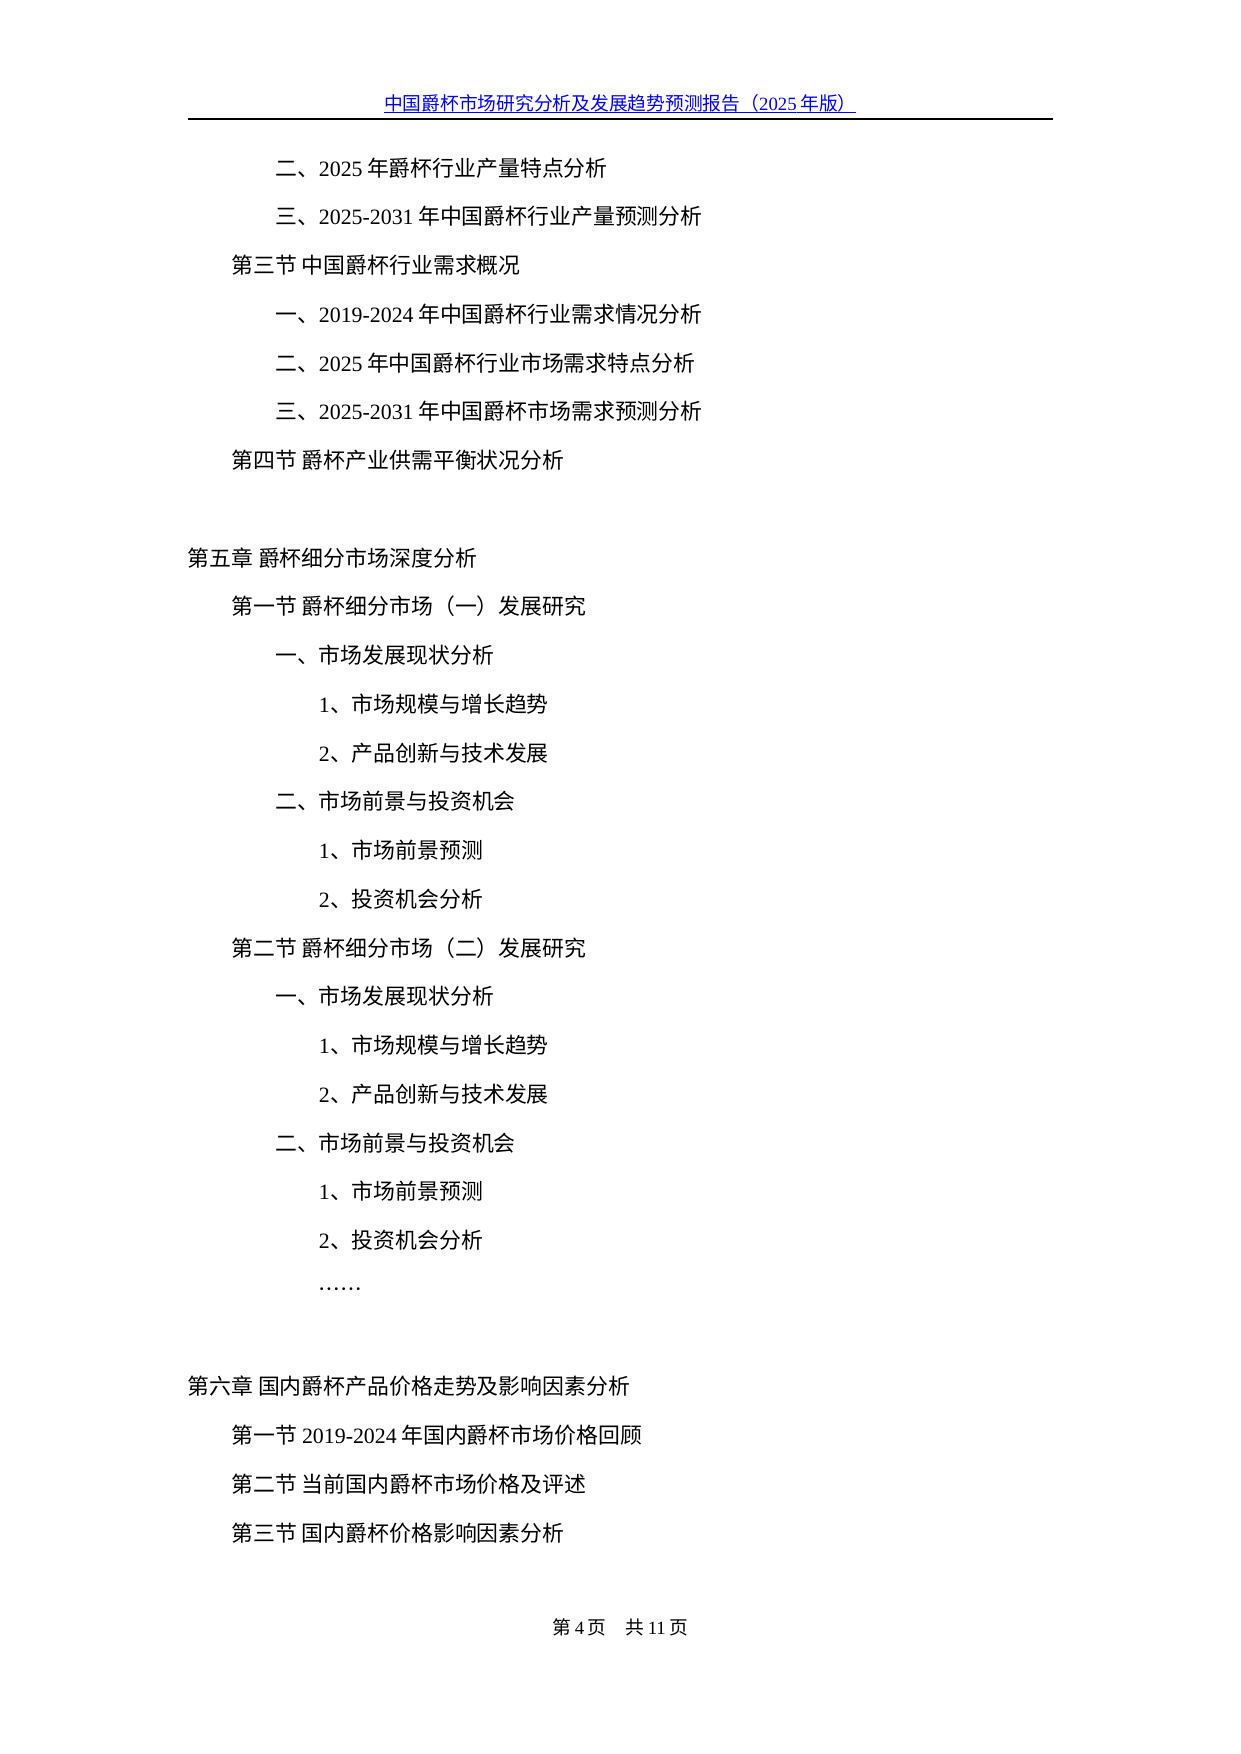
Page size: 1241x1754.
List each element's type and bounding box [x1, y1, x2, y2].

text [187, 150, 1053, 1548]
